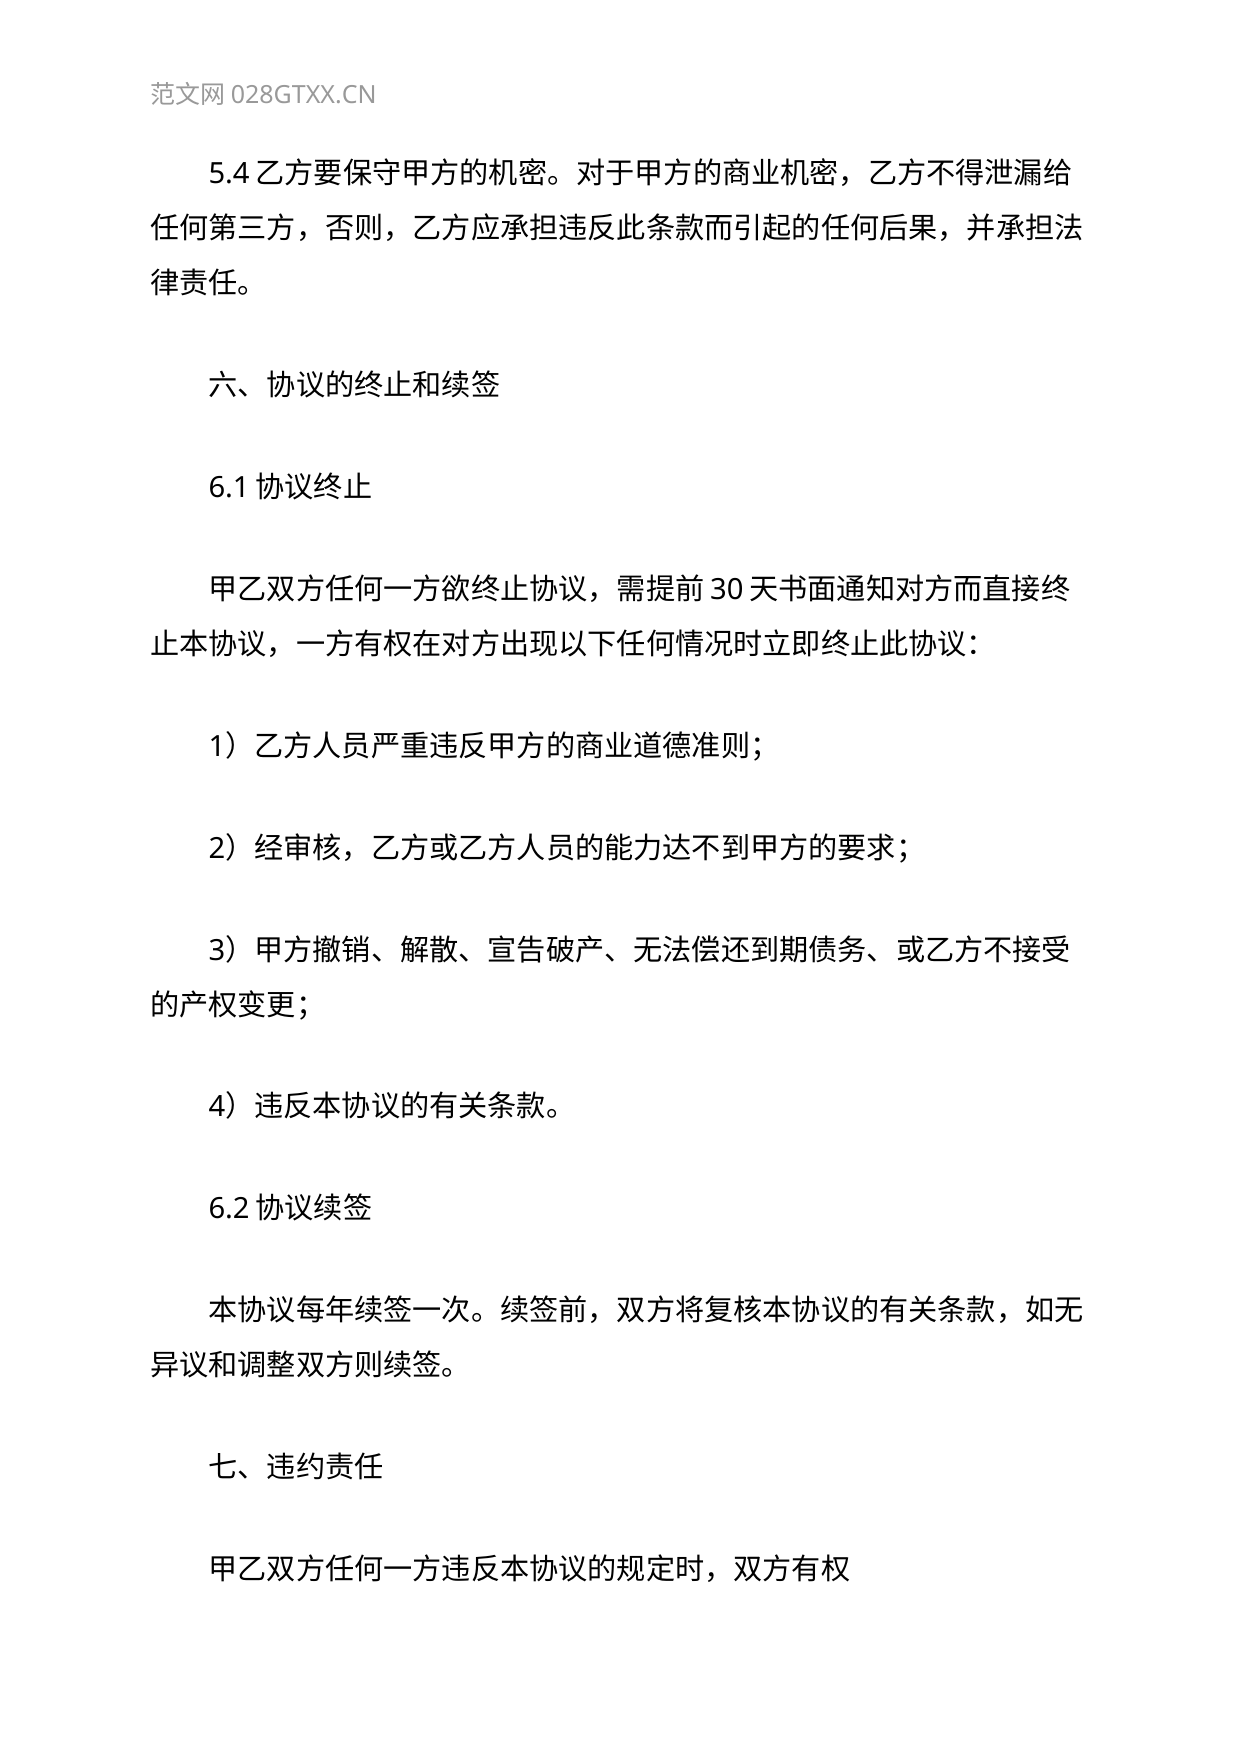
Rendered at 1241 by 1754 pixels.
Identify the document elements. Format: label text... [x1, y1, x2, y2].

text 5.4乙方要保守甲方的机密。对于甲方的商业机密，乙方不得泄漏给任何第三方，否则，乙方应承担违反此条款而引起的任何后果，并承担法律责任。 [150, 150, 1090, 302]
text 3）甲方撤销、解散、宣告破产、无法偿还到期债务、或乙方不接受的产权变更； [150, 926, 1090, 1023]
text 六、协议的终止和续签 [150, 362, 1090, 404]
text 甲乙双方任何一方违反本协议的规定时，双方有权 [150, 1545, 1090, 1588]
text 2）经审核，乙方或乙方人员的能力达不到甲方的要求； [150, 824, 1090, 867]
text 4）违反本协议的有关条款。 [150, 1083, 1090, 1125]
text 1）乙方人员严重违反甲方的商业道德准则； [150, 722, 1090, 764]
text 6.1协议终止 [150, 463, 1090, 506]
text 七、违约责任 [150, 1443, 1090, 1486]
text 6.2协议续签 [150, 1185, 1090, 1227]
text 甲乙双方任何一方欲终止协议，需提前30天书面通知对方而直接终止本协议，一方有权在对方出现以下任何情况时立即终止此协议： [150, 565, 1090, 663]
text 本协议每年续签一次。续签前，双方将复核本协议的有关条款，如无异议和调整双方则续签。 [150, 1287, 1090, 1384]
